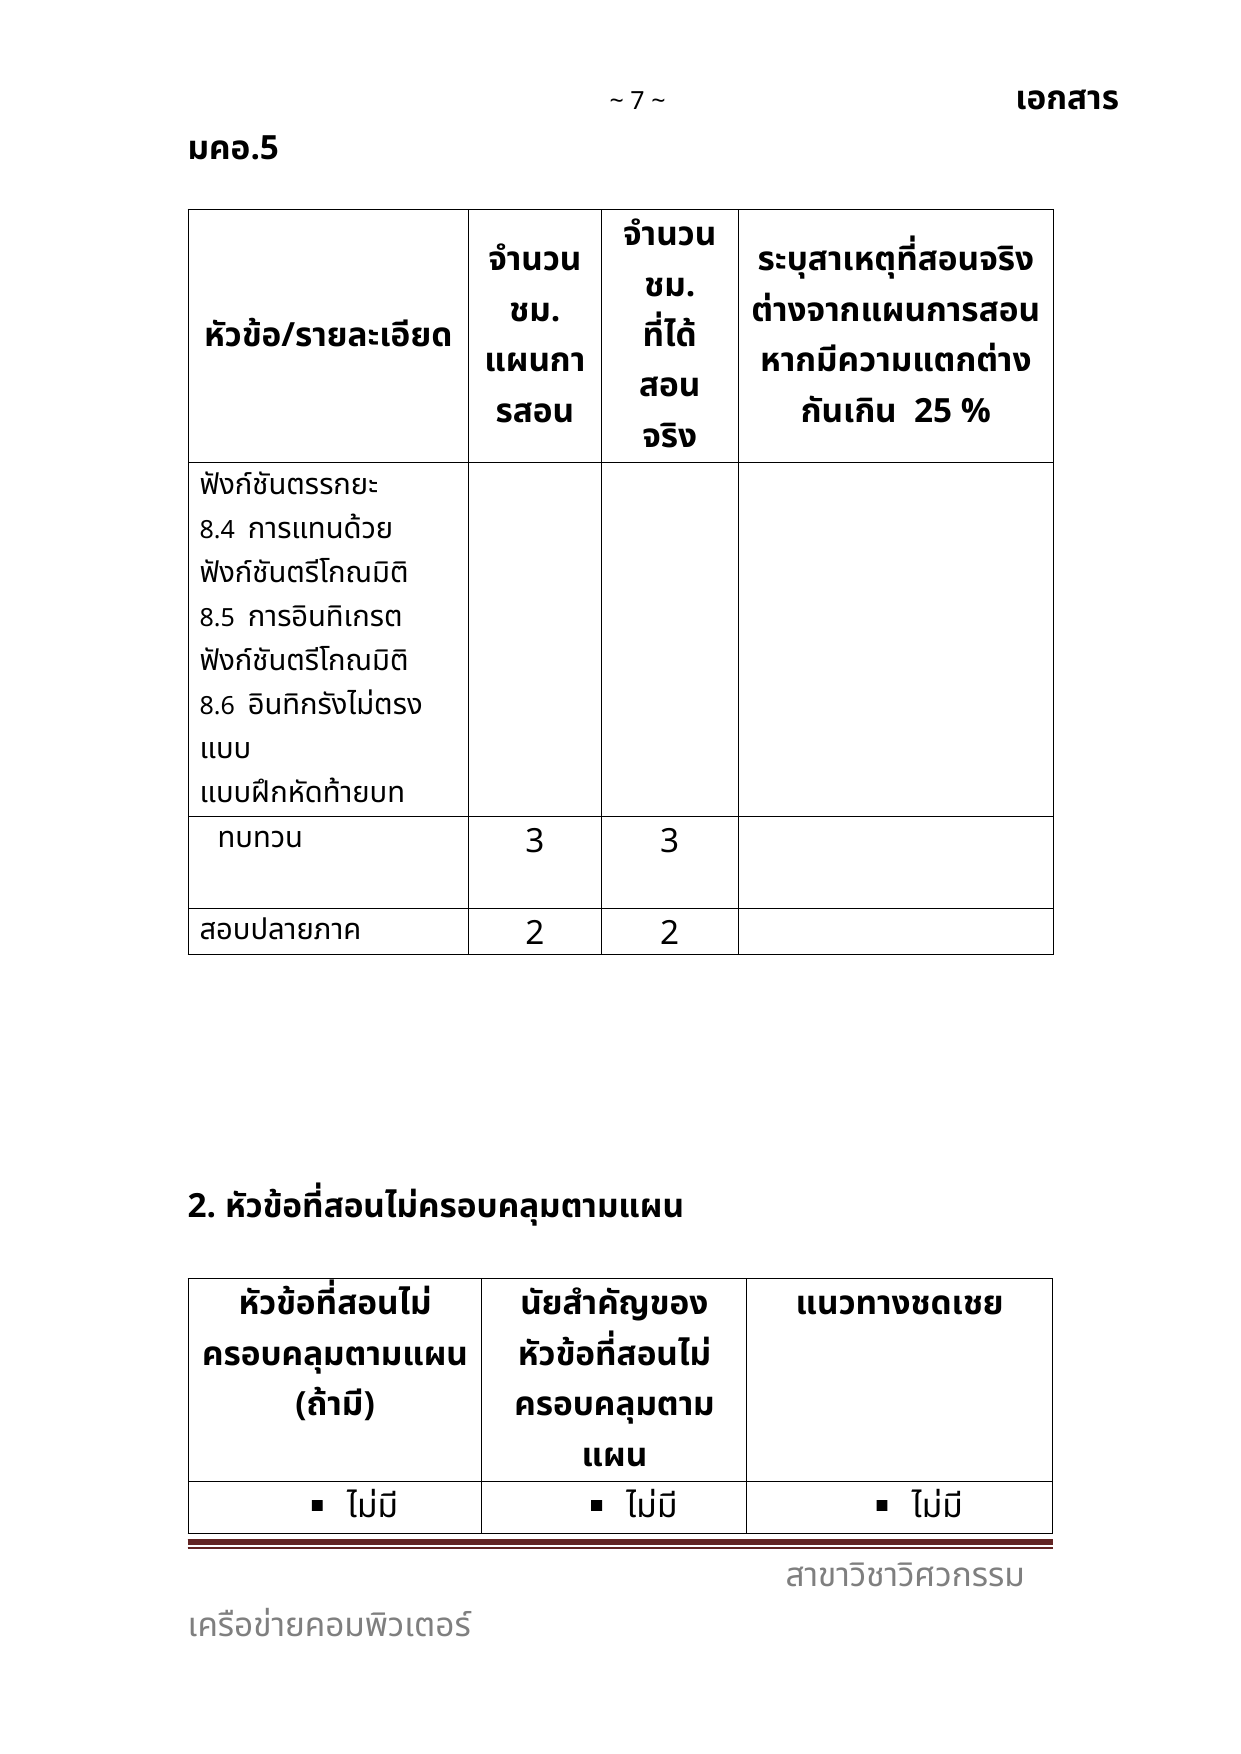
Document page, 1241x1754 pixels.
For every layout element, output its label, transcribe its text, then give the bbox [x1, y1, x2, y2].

table_header จำนวน ชม. แผนการสอน [469, 210, 601, 462]
table_cell 3 [469, 817, 601, 908]
table_header นัยสำคัญของหัวข้อที่สอนไม่ ครอบคลุมตามแผน [482, 1279, 746, 1481]
table_cell ไม่มี [747, 1482, 1052, 1532]
table_cell 3 [602, 463, 738, 816]
table_header หัวข้อ/รายละเอียด [189, 210, 468, 462]
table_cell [189, 463, 468, 816]
table_cell ทบทวน [189, 817, 468, 908]
text 2. หัวข้อที่สอนไม่ครอบคลุมตามแผน [187, 1182, 1053, 1233]
table_header แนวทางชดเชย [747, 1279, 1052, 1481]
table_cell 2 [469, 909, 601, 954]
table_cell 2 [602, 909, 738, 954]
table_cell [739, 909, 1053, 954]
table_cell 3 [602, 817, 738, 908]
table_header หัวข้อที่สอนไม่ครอบคลุมตามแผน (ถ้ามี) [189, 1279, 481, 1481]
table_cell 3 [469, 463, 601, 816]
table_cell ไม่มี [189, 1482, 481, 1532]
table_cell [739, 463, 1053, 816]
table_cell สอบปลายภาค [189, 909, 468, 954]
table_header ระบุสาเหตุที่สอนจริงต่างจากแผนการสอนหากมีความแตกต่างกันเกิน 25 % [739, 210, 1053, 462]
table_cell [739, 817, 1053, 908]
table_cell ไม่มี [482, 1482, 746, 1532]
table_header จำนวน ชม. ที่ได้สอนจริง [602, 210, 738, 462]
